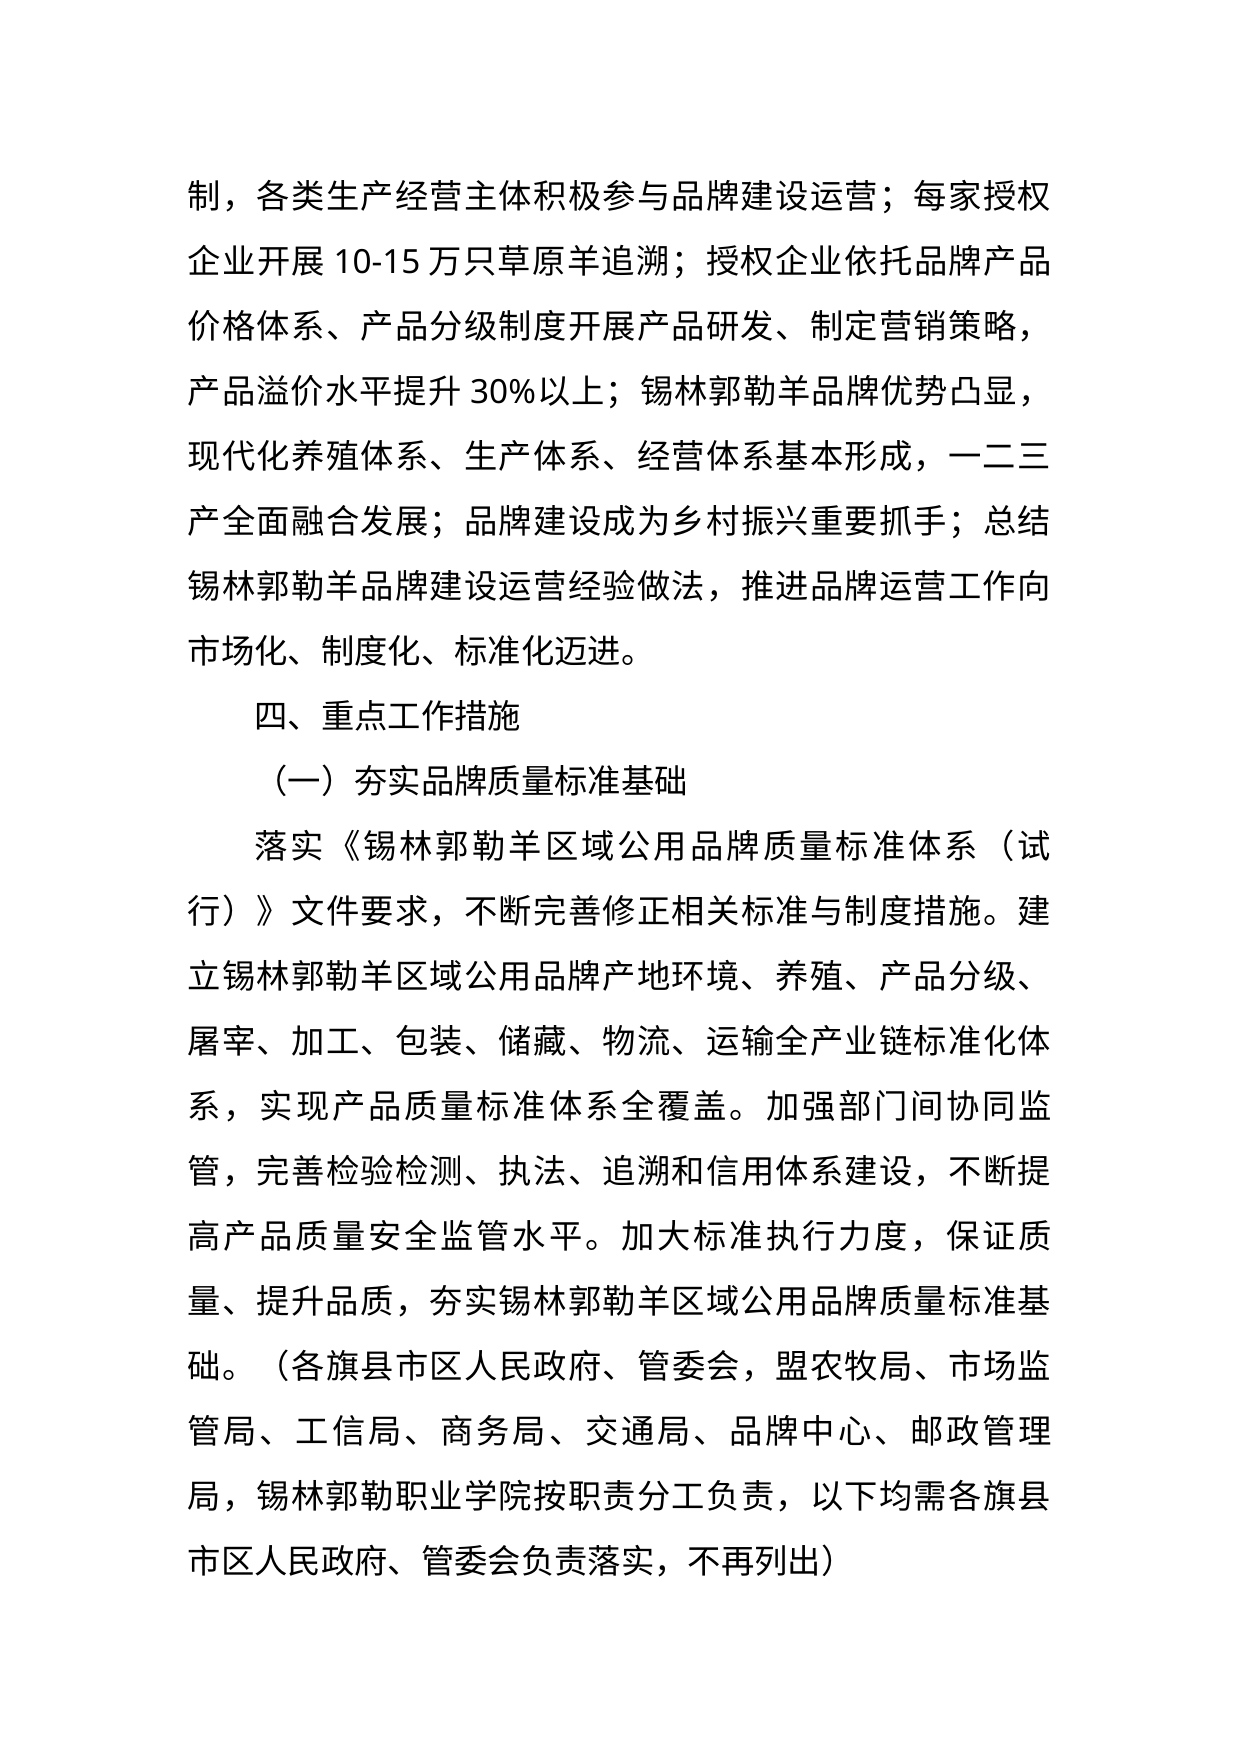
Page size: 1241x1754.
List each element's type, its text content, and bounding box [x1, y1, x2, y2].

text 落实《锡林郭勒羊区域公用品牌质量标准体系（试行）》文件要求，不断完善修正相关标准与制度措施。建立锡林郭勒羊区域公用品牌产地环境、养殖、产品分级、屠宰、加工、包装、储藏、物流、运输全产业链标准化体系，实现产品质量标准体系全覆盖。加强部门间协同监管，完善检验检测、执法、追溯和信用体系建设，不断提高产品质量安全监管水平。加大标准执行力度，保证质量、提升品质，夯实锡林郭勒羊区域公用品牌质量标准基础。（各旗县市区人民政府、管委会，盟农牧局、市场监管局、工信局、商务局、交通局、品牌中心、邮政管理局，锡林郭勒职业学院按职责分工负责，以下均需各旗县市区人民政府、管委会负责落实，不再列出） [187, 812, 1053, 1592]
text （一）夯实品牌质量标准基础 [187, 747, 1053, 812]
text 四、重点工作措施 [187, 682, 1053, 747]
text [187, 162, 1053, 682]
